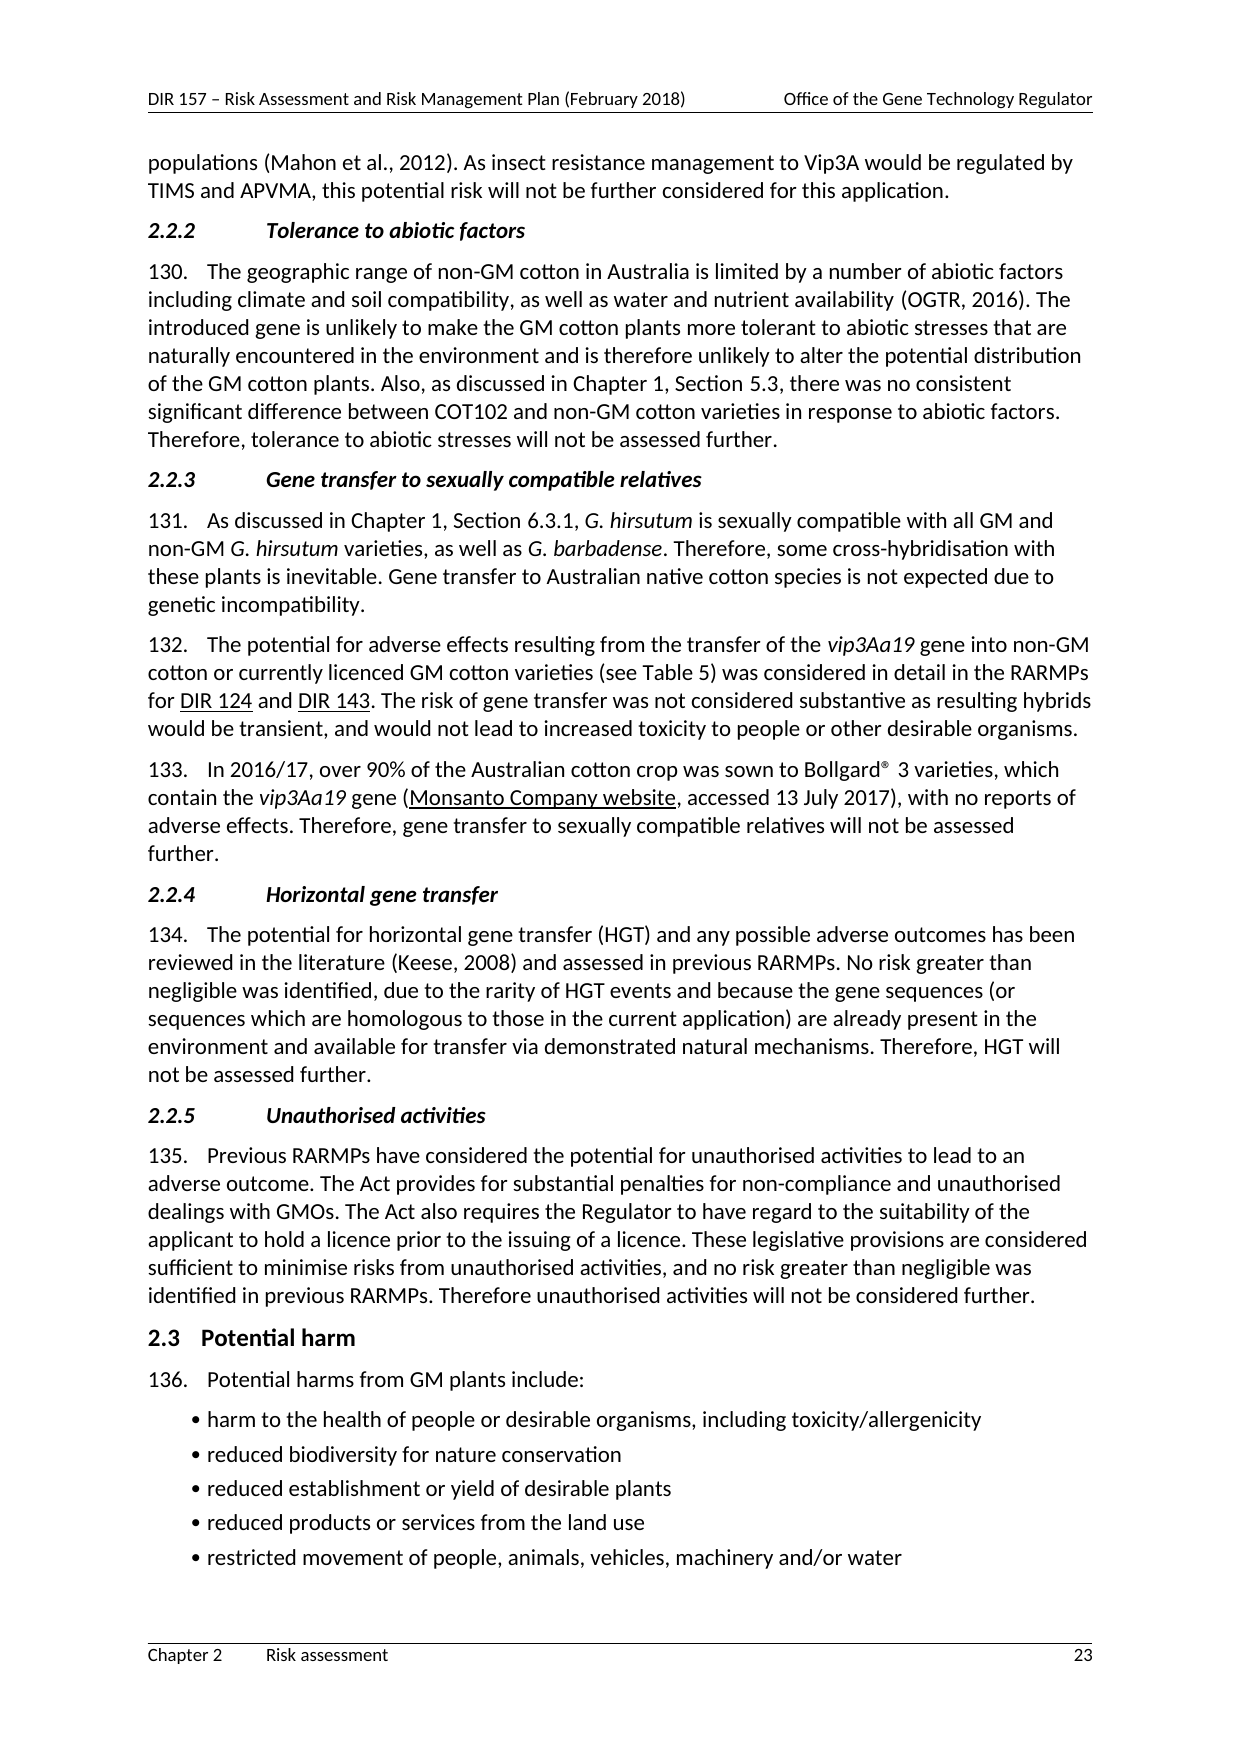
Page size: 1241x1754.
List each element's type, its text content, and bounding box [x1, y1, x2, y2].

text restricted movement of people, animals, vehicles, machinery and/or water [192, 1543, 1092, 1571]
text harm to the health of people or desirable organisms, including toxicity/allergenicity [192, 1406, 1092, 1433]
text The geographic range of non-GM cotton in Australia is limited by a number of abiotic factors including climate and soil compatibility, as well as water and nutrient availability (OGTR, 2016). The introduced gene is unlikely to make the GM cotton plants more tolerant to abiotic stresses that are naturally encountered in the environment and is therefore unlikely to alter the potential distribution of the GM cotton plants. Also, as discussed in Chapter 1, Section 5.3, there was no consistent significant difference between COT102 and non-GM cotton varieties in response to abiotic factors. Therefore, tolerance to abiotic stresses will not be assessed further. [148, 257, 1092, 453]
text Potential harm [148, 1322, 1092, 1352]
text Unauthorised activities [148, 1101, 1092, 1129]
text reduced products or services from the land use [192, 1508, 1092, 1536]
text The potential for adverse effects resulting from the transfer of the vip3Aa19 gene into non-GM cotton or currently licenced GM cotton varieties (see Table 5) was considered in detail in the RARMPs for DIR 124 and DIR 143. The risk of gene transfer was not considered substantive as resulting hybrids would be transient, and would not lead to increased toxicity to people or other desirable organisms. [148, 631, 1092, 743]
text Horizontal gene transfer [148, 880, 1092, 908]
text In 2016/17, over 90% of the Australian cotton crop was sown to Bollgard® 3 varieties, which contain the vip3Aa19 gene (Monsanto Company website, accessed 13 July 2017), with no reports of adverse effects. Therefore, gene transfer to sexually compatible relatives will not be assessed further. [148, 755, 1092, 867]
text The potential for horizontal gene transfer (HGT) and any possible adverse outcomes has been reviewed in the literature (Keese, 2008) and assessed in previous RARMPs. No risk greater than negligible was identified, due to the rarity of HGT events and because the gene sequences (or sequences which are homologous to those in the current application) are already present in the environment and available for transfer via demonstrated natural mechanisms. Therefore, HGT will not be assessed further. [148, 920, 1092, 1088]
text Tolerance to abiotic factors [148, 216, 1092, 244]
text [148, 148, 1092, 204]
text Gene transfer to sexually compatible relatives [148, 465, 1092, 493]
text As discussed in Chapter 1, Section 6.3.1, G. hirsutum is sexually compatible with all GM and non-GM G. hirsutum varieties, as well as G. barbadense. Therefore, some cross-hybridisation with these plants is inevitable. Gene transfer to Australian native cotton species is not expected due to genetic incompatibility. [148, 506, 1092, 618]
text reduced biodiversity for nature conservation [192, 1440, 1092, 1468]
text reduced establishment or yield of desirable plants [192, 1474, 1092, 1502]
text Potential harms from GM plants include: [148, 1365, 1092, 1393]
text Previous RARMPs have considered the potential for unauthorised activities to lead to an adverse outcome. The Act provides for substantial penalties for non-compliance and unauthorised dealings with GMOs. The Act also requires the Regulator to have regard to the suitability of the applicant to hold a licence prior to the issuing of a licence. These legislative provisions are considered sufficient to minimise risks from unauthorised activities, and no risk greater than negligible was identified in previous RARMPs. Therefore unauthorised activities will not be considered further. [148, 1141, 1092, 1309]
